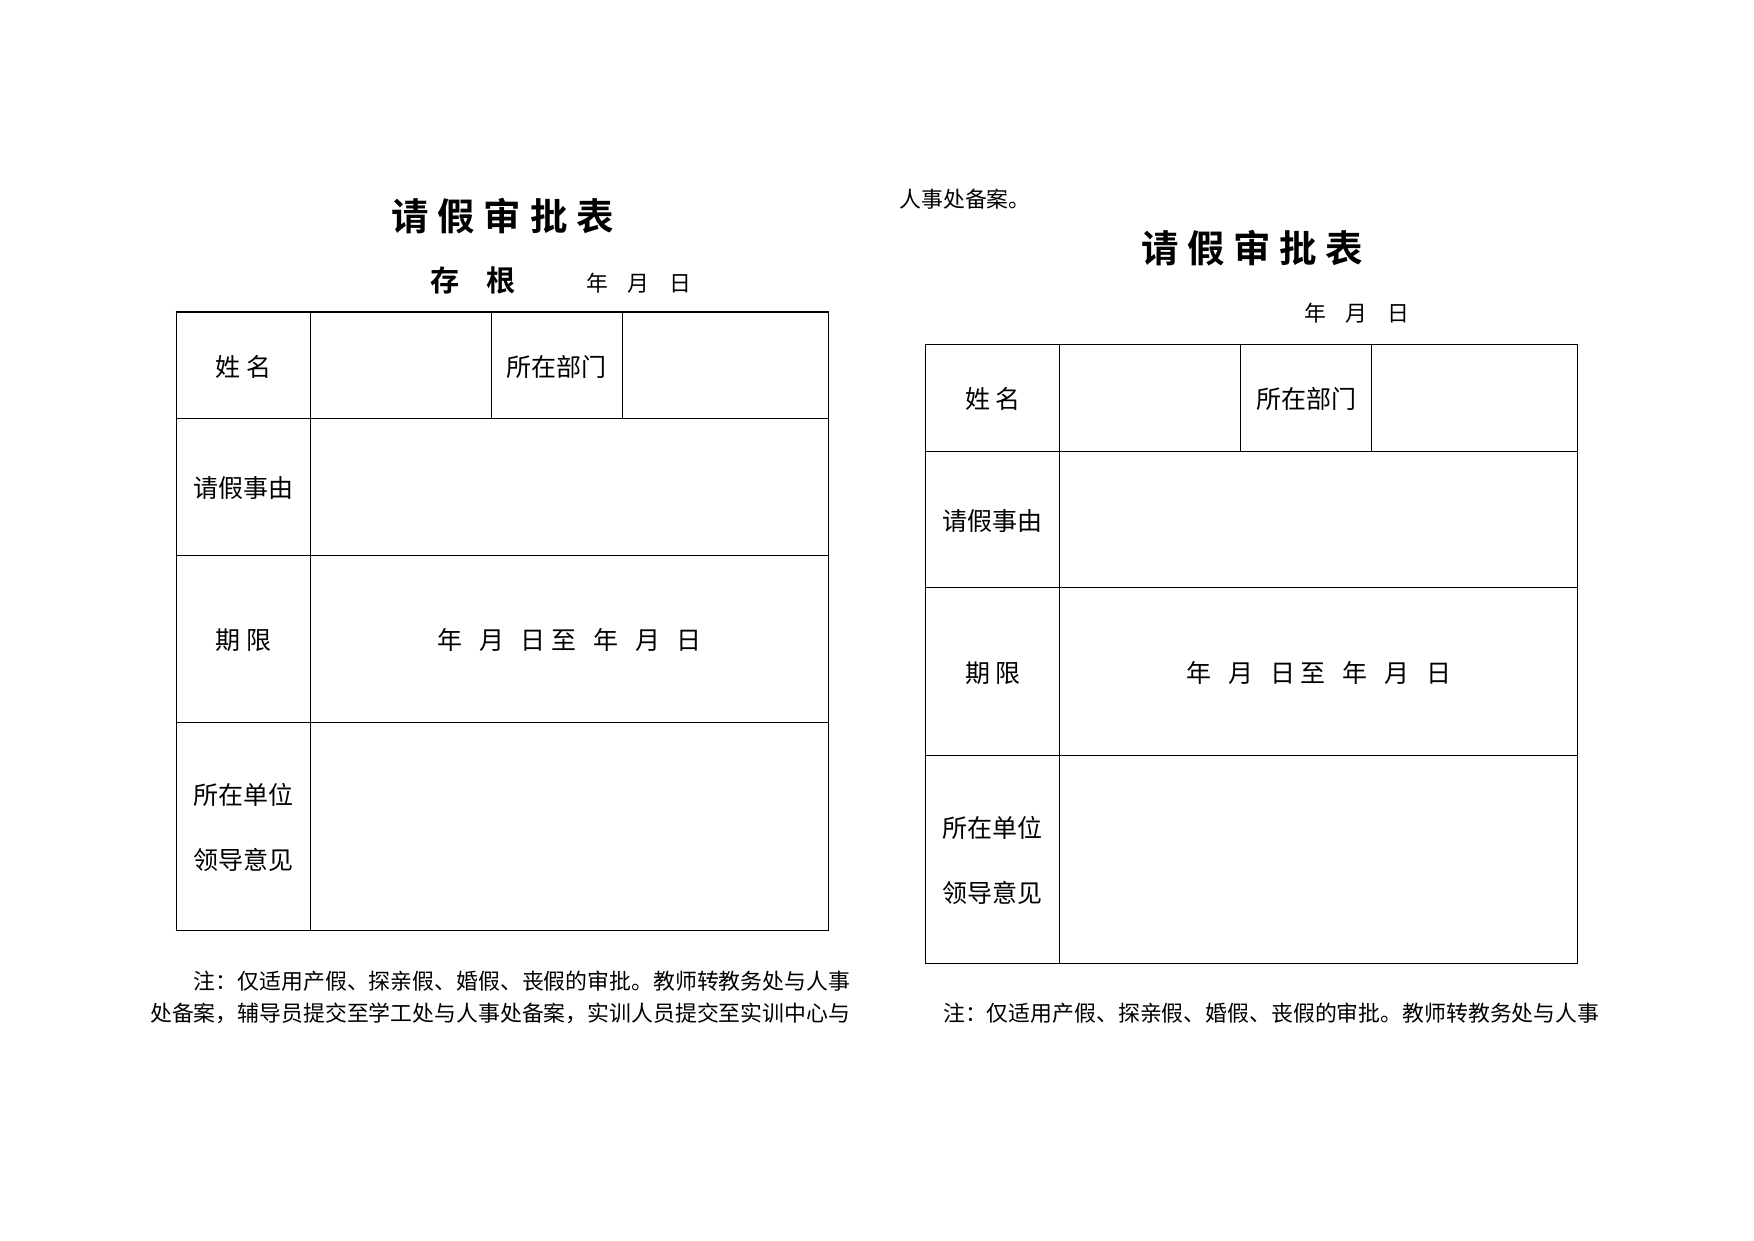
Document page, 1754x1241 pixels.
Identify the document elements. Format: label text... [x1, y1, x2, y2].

table_cell [1060, 756, 1577, 962]
table_header [311, 313, 491, 418]
table_cell 所在单位领导意见 [926, 756, 1059, 962]
table_cell [1060, 452, 1577, 587]
table_header 姓 名 [926, 345, 1059, 451]
table_header [1060, 345, 1240, 451]
table_header 姓 名 [177, 313, 310, 418]
table_cell [311, 723, 828, 930]
table_header 所在部门 [1241, 345, 1371, 451]
text 注：仅适用产假、探亲假、婚假、丧假的审批。教师转教务处与人事处备案，辅导员提交至学工处与人事处备案，实训人员提交至实训中心与人事处备案。 [899, 181, 1604, 214]
table_cell 请假事由 [926, 452, 1059, 587]
table_cell 年 月 日 至 年 月 日 [311, 556, 828, 722]
text 注：仅适用产假、探亲假、婚假、丧假的审批。教师转教务处与人事处备案，辅导员提交至学工处与人事处备案，实训人员提交至实训中心与人事处备案。 [899, 996, 1604, 1028]
table_cell 期 限 [926, 588, 1059, 754]
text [150, 963, 855, 1028]
table_cell 期 限 [177, 556, 310, 722]
table_header [1372, 345, 1577, 451]
table_header 所在部门 [492, 313, 622, 418]
text 存 根 年 月 日 [150, 246, 855, 311]
table_cell 请假事由 [177, 419, 310, 554]
table_header [623, 313, 828, 418]
table_cell 年 月 日 至 年 月 日 [1060, 588, 1577, 754]
table_cell 所在单位领导意见 [177, 723, 310, 930]
table_cell [311, 419, 828, 554]
text 年 月 日 [899, 295, 1604, 328]
text 请 假 审 批 表 [150, 181, 855, 246]
text 请 假 审 批 表 [899, 214, 1604, 279]
